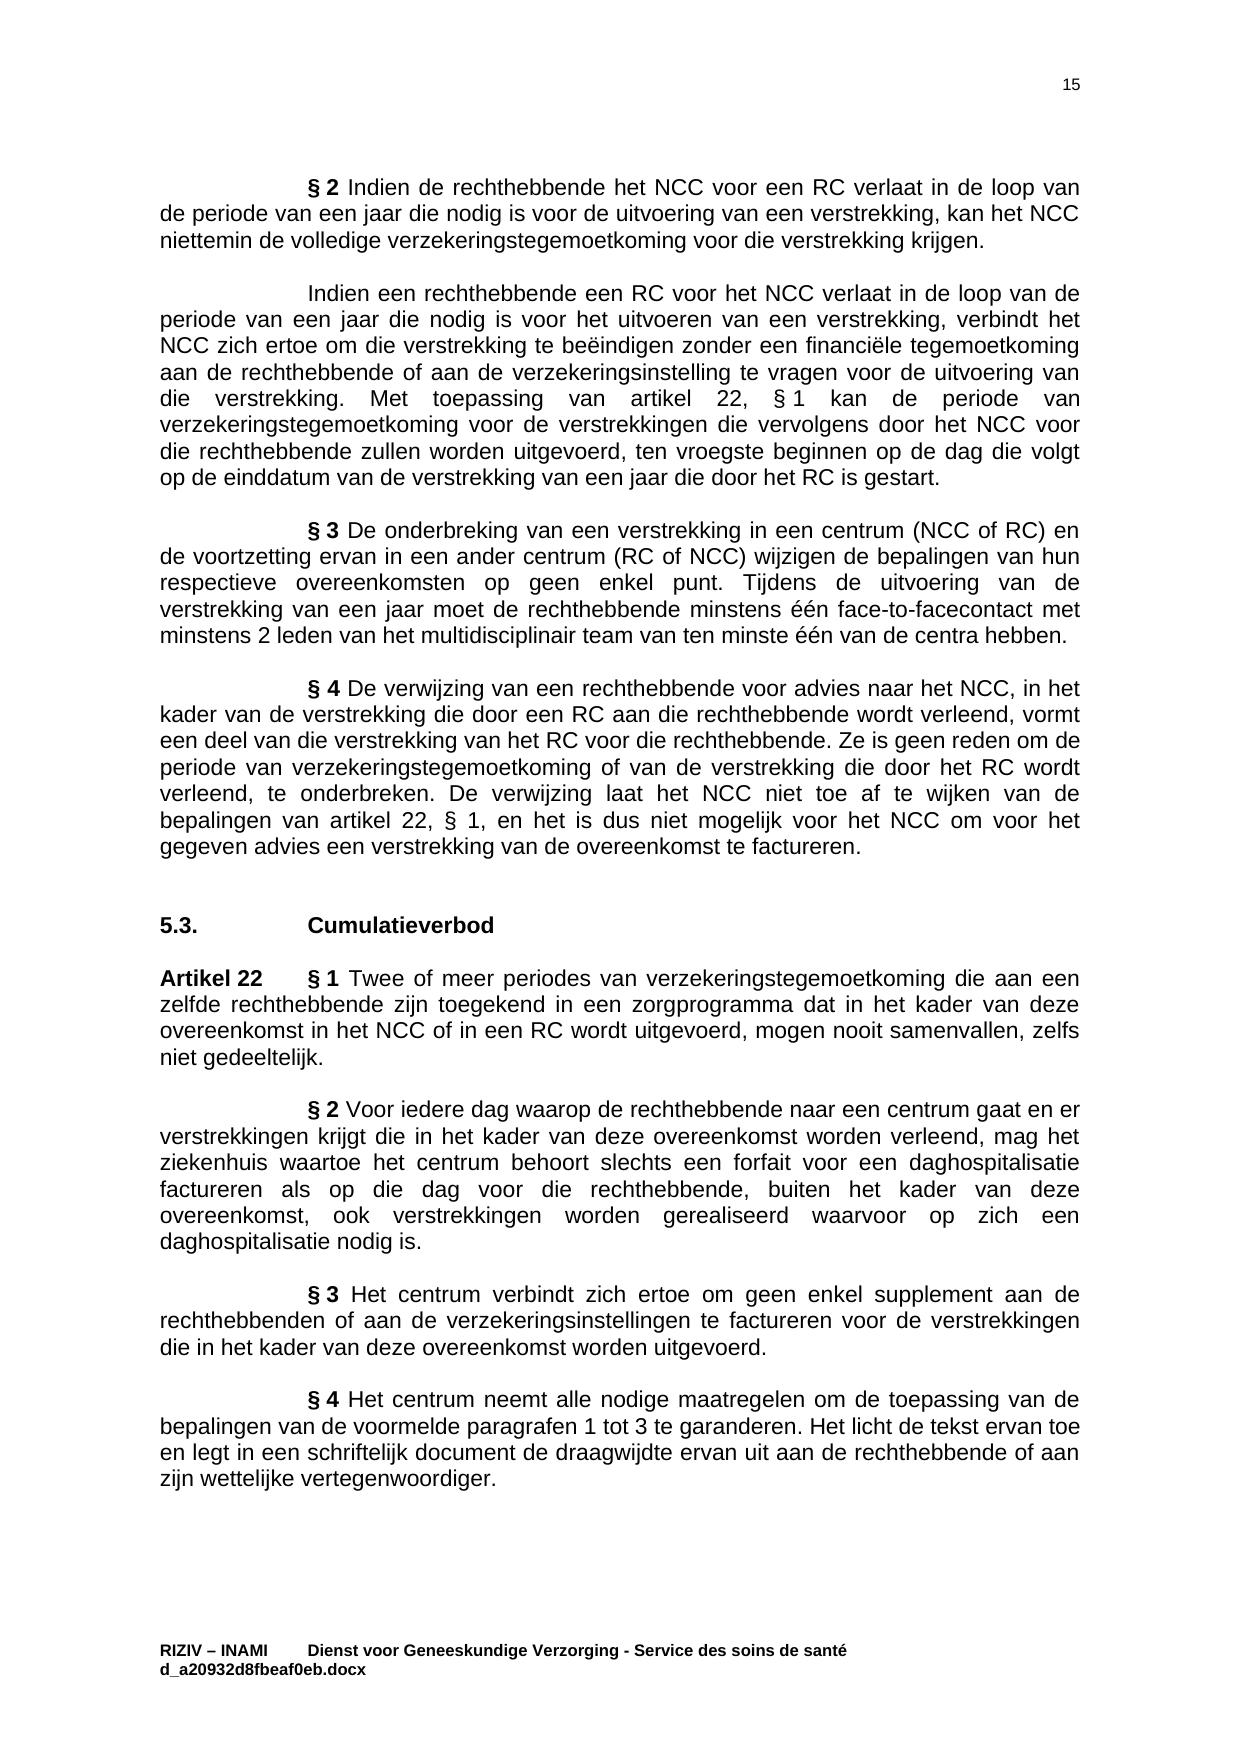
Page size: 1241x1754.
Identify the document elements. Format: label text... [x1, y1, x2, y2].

text § 2 Indien de rechthebbende het NCC voor een RC verlaat in de loop van de periode van een jaar die nodig is voor de uitvoering van een verstrekking, kan het NCC niettemin de volledige verzekeringstegemoetkoming voor die verstrekking krijgen. [159, 174, 1081, 253]
text Artikel 22 § 1 Twee of meer periodes van verzekeringstegemoetkoming die aan een zelfde rechthebbende zijn toegekend in een zorgprogramma dat in het kader van deze overeenkomst in het NCC of in een RC wordt uitgevoerd, mogen nooit samenvallen, zelfs niet gedeeltelijk. [159, 965, 1081, 1070]
text § 2 Voor iedere dag waarop de rechthebbende naar een centrum gaat en er verstrekkingen krijgt die in het kader van deze overeenkomst worden verleend, mag het ziekenhuis waartoe het centrum behoort slechts een forfait voor een daghospitalisatie factureren als op die dag voor die rechthebbende, buiten het kader van deze overeenkomst, ook verstrekkingen worden gerealiseerd waarvoor op zich een daghospitalisatie nodig is. [159, 1096, 1081, 1254]
text § 3 De onderbreking van een verstrekking in een centrum (NCC of RC) en de voortzetting ervan in een ander centrum (RC of NCC) wijzigen de bepalingen van hun respectieve overeenkomsten op geen enkel punt. Tijdens de uitvoering van de verstrekking van een jaar moet de rechthebbende minstens één face-to-facecontact met minstens 2 leden van het multidisciplinair team van ten minste één van de centra hebben. [159, 517, 1081, 648]
text § 4 Het centrum neemt alle nodige maatregelen om de toepassing van de bepalingen van de voormelde paragrafen 1 tot 3 te garanderen. Het licht de tekst ervan toe en legt in een schriftelijk document de draagwijdte ervan uit aan de rechthebbende of aan zijn wettelijke vertegenwoordiger. [159, 1386, 1081, 1492]
text Indien een rechthebbende een RC voor het NCC verlaat in de loop van de periode van een jaar die nodig is voor het uitvoeren van een verstrekking, verbindt het NCC zich ertoe om die verstrekking te beëindigen zonder een financiële tegemoetkoming aan de rechthebbende of aan de verzekeringsinstelling te vragen voor de uitvoering van die verstrekking. Met toepassing van artikel 22, § 1 kan de periode van verzekeringstegemoetkoming voor de verstrekkingen die vervolgens door het NCC voor die rechthebbende zullen worden uitgevoerd, ten vroegste beginnen op de dag die volgt op de einddatum van de verstrekking van een jaar die door het RC is gestart. [159, 279, 1081, 490]
text § 3 Het centrum verbindt zich ertoe om geen enkel supplement aan de rechthebbenden of aan de verzekeringsinstellingen te factureren voor de verstrekkingen die in het kader van deze overeenkomst worden uitgevoerd. [159, 1281, 1081, 1360]
text 5.3. Cumulatieverbod [159, 912, 1081, 938]
text § 4 De verwijzing van een rechthebbende voor advies naar het NCC, in het kader van de verstrekking die door een RC aan die rechthebbende wordt verleend, vormt een deel van die verstrekking van het RC voor die rechthebbende. Ze is geen reden om de periode van verzekeringstegemoetkoming of van de verstrekking die door het RC wordt verleend, te onderbreken. De verwijzing laat het NCC niet toe af te wijken van de bepalingen van artikel 22, § 1, en het is dus niet mogelijk voor het NCC om voor het gegeven advies een verstrekking van de overeenkomst te factureren. [159, 675, 1081, 859]
